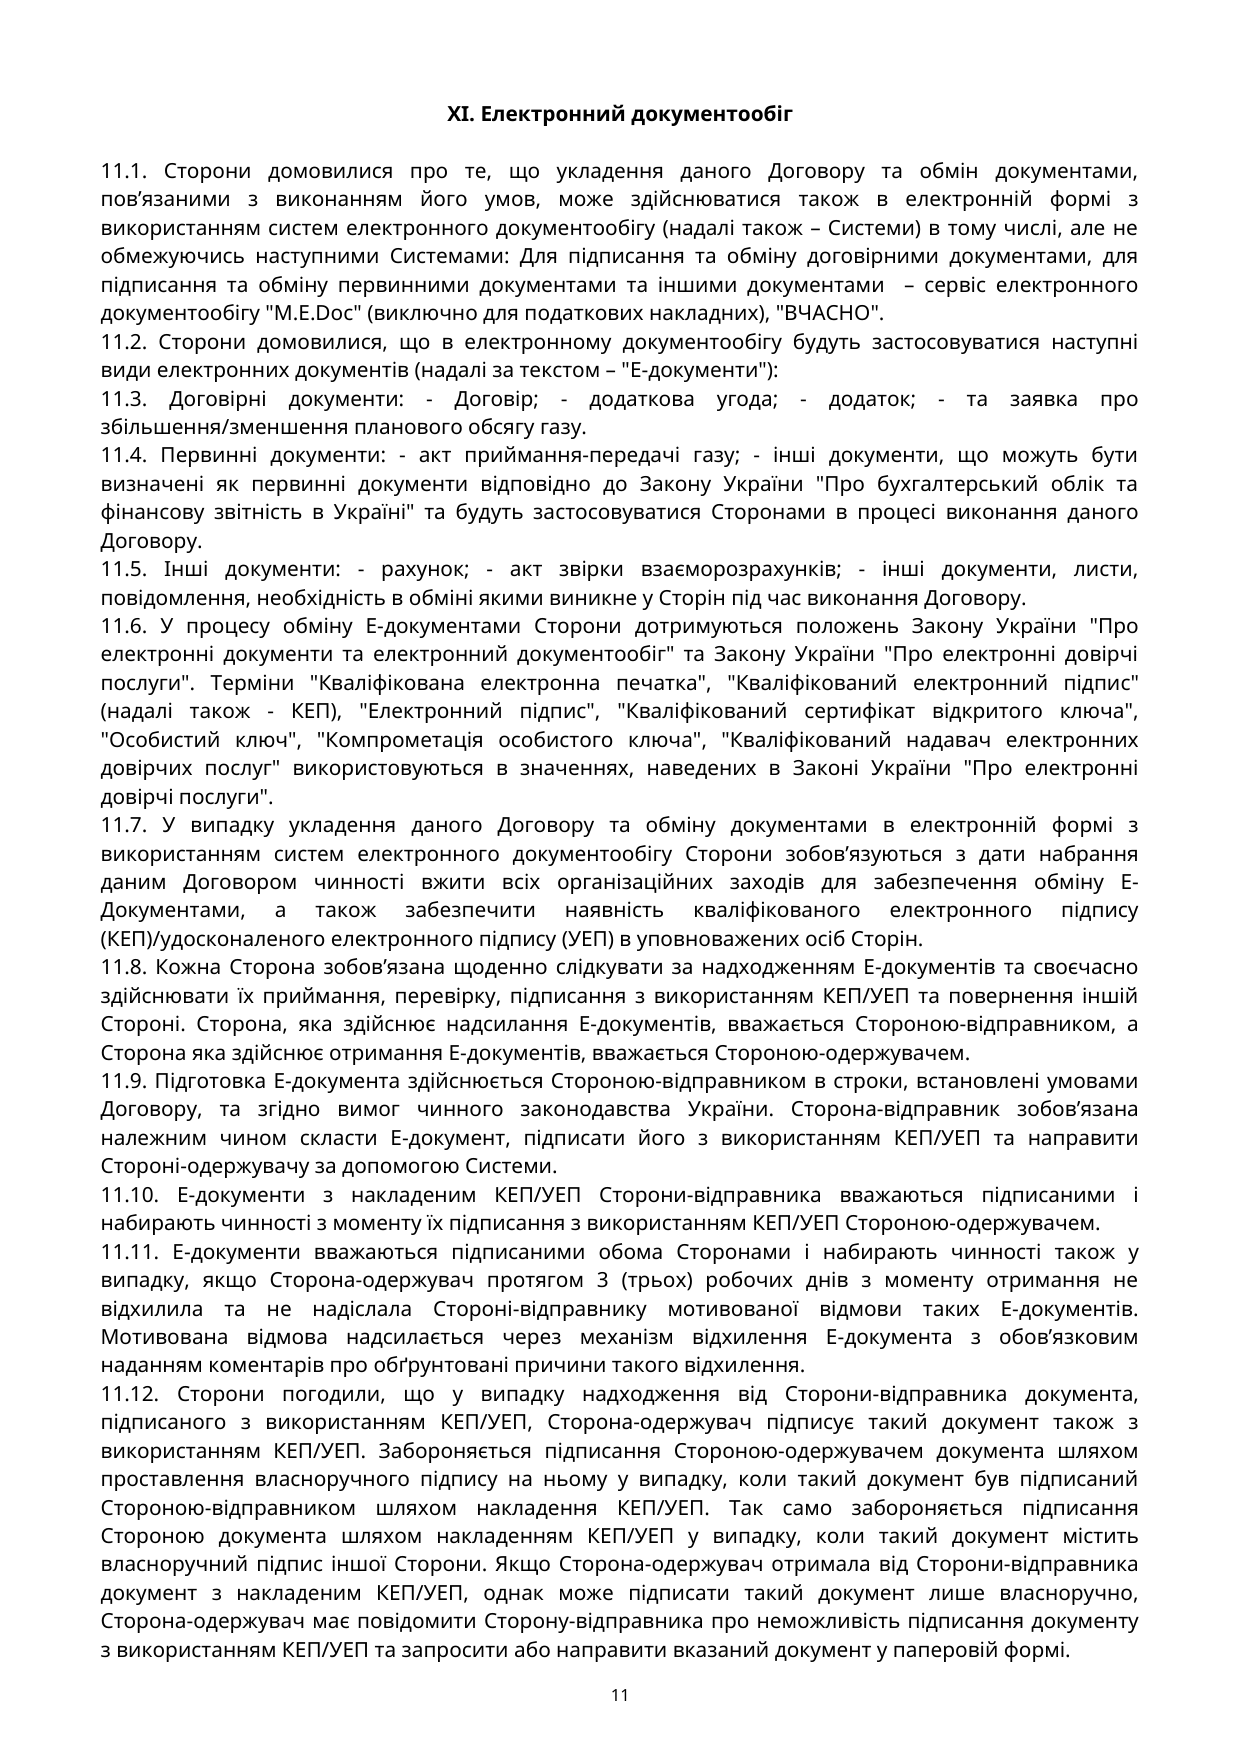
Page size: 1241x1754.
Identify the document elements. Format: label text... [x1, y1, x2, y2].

text 11.3. Договірні документи: - Договір; - додаткова угода; - додаток; - та заявка про збільшення/зменшення планового обсягу газу. [100, 384, 1140, 441]
text 11.6. У процесу обміну Е-документами Сторони дотримуються положень Закону України "Про електронні документи та електронний документообіг" та Закону України "Про електронні довірчі послуги". Терміни "Кваліфікована електронна печатка", "Кваліфікований електронний підпис" (надалі також - КЕП), "Електронний підпис", "Кваліфікований сертифікат відкритого ключа", "Особистий ключ", "Компрометація особистого ключа", "Кваліфікований надавач електронних довірчих послуг" використовуються в значеннях, наведених в Законі України "Про електронні довірчі послуги". [100, 611, 1140, 810]
text XІ. Електронний документообіг [100, 99, 1140, 128]
text 11.4. Первинні документи: - акт приймання-передачі газу; - інші документи, що можуть бути визначені як первинні документи відповідно до Закону України "Про бухгалтерський облік та фінансову звітність в Україні" та будуть застосовуватися Сторонами в процесі виконання даного Договору. [100, 441, 1140, 554]
text 11.2. Сторони домовилися, що в електронному документообігу будуть застосовуватися наступні види електронних документів (надалі за текстом – "Е-документи"): [100, 327, 1140, 384]
text 11.7. У випадку укладення даного Договору та обміну документами в електронній формі з використанням систем електронного документообігу Сторони зобов’язуються з дати набрання даним Договором чинності вжити всіх організаційних заходів для забезпечення обміну Е-Документами, а також забезпечити наявність кваліфікованого електронного підпису (КЕП)/удосконаленого електронного підпису (УЕП) в уповноважених осіб Сторін. [100, 810, 1140, 952]
text 11.11. E-документи вважаються підписаними обома Сторонами і набирають чинності також у випадку, якщо Сторона-одержувач протягом 3 (трьох) робочих днів з моменту отримання не відхилила та не надіслала Стороні-відправнику мотивованої відмови таких E-документів. Мотивована відмова надсилається через механізм відхилення E-документа з обов’язковим наданням коментарів про обґрунтовані причини такого відхилення. [100, 1237, 1140, 1379]
text 11.10. E-документи з накладеним КЕП/УЕП Сторони-відправника вважаються підписаними і набирають чинності з моменту їх підписання з використанням КЕП/УЕП Стороною-одержувачем. [100, 1180, 1140, 1237]
text 11.1. Сторони домовилися про те, що укладення даного Договору та обмін документами, пов’язаними з виконанням його умов, може здійснюватися також в електронній формі з використанням систем електронного документообігу (надалі також – Системи) в тому числі, але не обмежуючись наступними Системами: Для підписання та обміну договірними документами, для підписання та обміну первинними документами та іншими документами – сервіс електронного документообігу "M.E.Doc" (виключно для податкових накладних), "ВЧАСНО". [100, 156, 1140, 327]
text 11.8. Кожна Сторона зобов’язана щоденно слідкувати за надходженням Е-документів та своєчасно здійснювати їх приймання, перевірку, підписання з використанням КЕП/УЕП та повернення іншій Стороні. Сторона, яка здійснює надсилання Е-документів, вважається Стороною-відправником, а Сторона яка здійснює отримання Е-документів, вважається Стороною-одержувачем. [100, 952, 1140, 1066]
text 11.5. Інші документи: - рахунок; - акт звірки взаєморозрахунків; - інші документи, листи, повідомлення, необхідність в обміні якими виникне у Сторін під час виконання Договору. [100, 554, 1140, 611]
text 11.12. Сторони погодили, що у випадку надходження від Сторони-відправника документа, підписаного з використанням КЕП/УЕП, Сторона-одержувач підписує такий документ також з використанням КЕП/УЕП. Забороняється підписання Стороною-одержувачем документа шляхом проставлення власноручного підпису на ньому у випадку, коли такий документ був підписаний Стороною-відправником шляхом накладення КЕП/УЕП. Так само забороняється підписання Стороною документа шляхом накладенням КЕП/УЕП у випадку, коли такий документ містить власноручний підпис іншої Сторони. Якщо Сторона-одержувач отримала від Сторони-відправника документ з накладеним КЕП/УЕП, однак може підписати такий документ лише власноручно, Сторона-одержувач має повідомити Сторону-відправника про неможливість підписання документу з використанням КЕП/УЕП та запросити або направити вказаний документ у паперовій формі. [100, 1379, 1140, 1663]
text 11.9. Підготовка Е-документа здійснюється Стороною-відправником в строки, встановлені умовами Договору, та згідно вимог чинного законодавства України. Сторона-відправник зобов’язана належним чином скласти E-документ, підписати його з використанням КЕП/УЕП та направити Стороні-одержувачу за допомогою Системи. [100, 1066, 1140, 1180]
